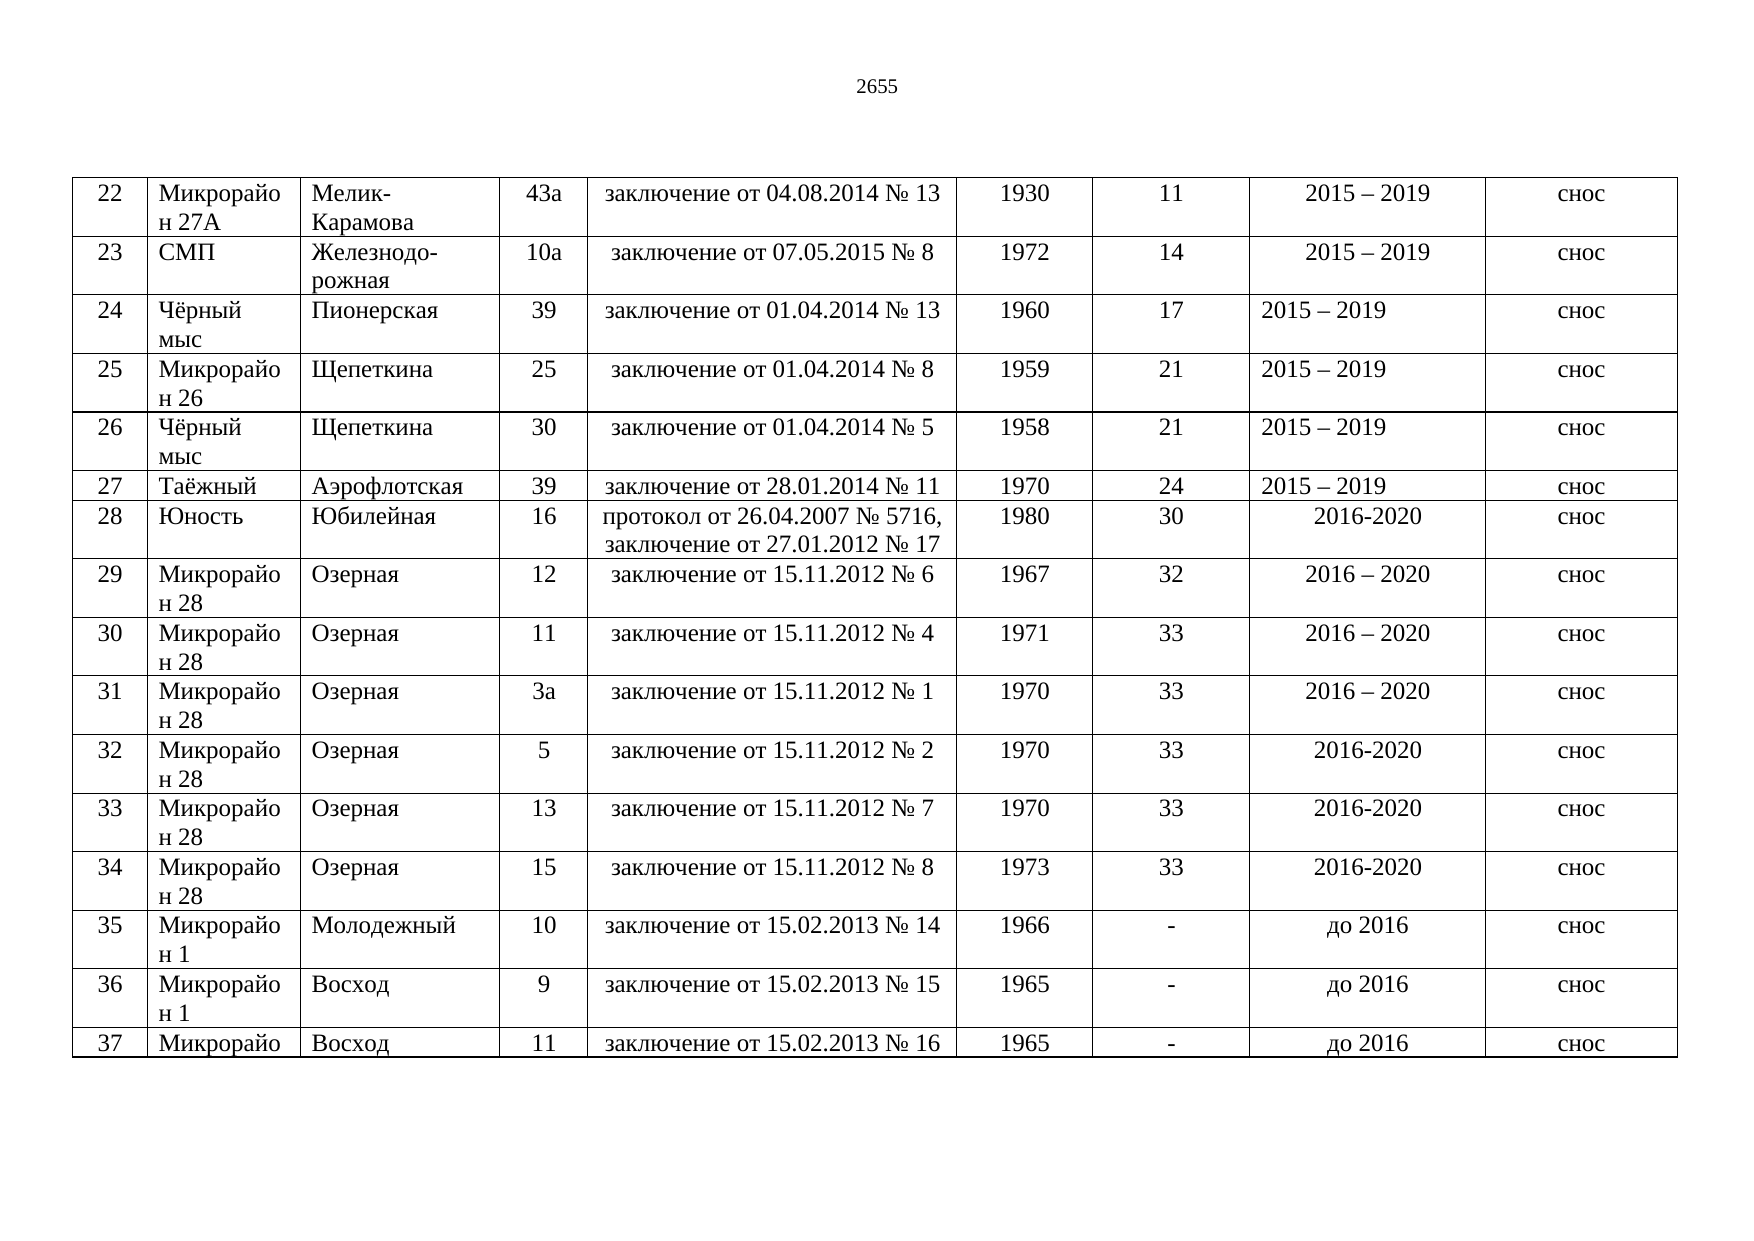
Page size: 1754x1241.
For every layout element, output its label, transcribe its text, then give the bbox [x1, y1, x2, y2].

table_cell 14 [1093, 237, 1249, 294]
table_cell 33 [1093, 794, 1249, 851]
table_cell 33 [1093, 852, 1249, 909]
table_cell Железнодо- рожная [301, 237, 499, 294]
table_cell снос [1486, 237, 1677, 294]
table_cell 1967 [957, 559, 1092, 617]
table_cell заключение от 15.02.2013 № 15 [588, 969, 956, 1027]
table_cell 23 [73, 237, 147, 294]
table_cell снос [1486, 735, 1677, 792]
table_cell Озерная [301, 559, 499, 617]
table_cell заключение от 28.01.2014 № 11 [588, 471, 956, 500]
table_cell Юность [148, 501, 300, 558]
table_cell 39 [500, 295, 587, 353]
table_cell 1971 [957, 618, 1092, 675]
table_cell 1972 [957, 237, 1092, 294]
table_cell заключение от 15.11.2012 № 8 [588, 852, 956, 909]
table_cell 1966 [957, 911, 1092, 968]
table_cell Таёжный [148, 471, 300, 500]
table_cell 43а [500, 178, 587, 236]
table_cell Микрорайон 1 [148, 1028, 300, 1056]
table_cell снос [1486, 295, 1677, 353]
table_cell 2015 – 2019 [1250, 471, 1485, 500]
table_cell 33 [1093, 735, 1249, 792]
table_cell 31 [73, 676, 147, 734]
table_cell 10а [500, 237, 587, 294]
table_cell 1973 [957, 852, 1092, 909]
table_cell 28 [73, 501, 147, 558]
table_cell 1970 [957, 471, 1092, 500]
table_cell 2016-2020 [1250, 735, 1485, 792]
table_cell Микрорайон 1 [148, 911, 300, 968]
table_cell Микрорайон 26 [148, 354, 300, 411]
table_cell 21 [1093, 413, 1249, 470]
table_cell заключение от 01.04.2014 № 13 [588, 295, 956, 353]
table_cell Микрорайон 28 [148, 852, 300, 909]
table_cell 10 [500, 911, 587, 968]
table_cell 1970 [957, 735, 1092, 792]
table_cell Микрорайон 28 [148, 676, 300, 734]
table_cell заключение от 15.11.2012 № 2 [588, 735, 956, 792]
table_cell 33 [1093, 676, 1249, 734]
table_cell снос [1486, 794, 1677, 851]
table_cell 1965 [957, 969, 1092, 1027]
table_cell Микрорайон 27А [148, 178, 300, 236]
table_cell 34 [73, 852, 147, 909]
table_cell до 2016 [1250, 1028, 1485, 1056]
table_cell 1980 [957, 501, 1092, 558]
table_cell 2015 – 2019 [1250, 237, 1485, 294]
table_cell 29 [73, 559, 147, 617]
table_cell 2015 – 2019 [1250, 354, 1485, 411]
table_cell - [1093, 969, 1249, 1027]
table_cell - [1093, 1028, 1249, 1056]
table_cell 21 [1093, 354, 1249, 411]
table_cell 24 [73, 295, 147, 353]
table_cell 32 [73, 735, 147, 792]
table_cell заключение от 15.11.2012 № 6 [588, 559, 956, 617]
table_cell 1930 [957, 178, 1092, 236]
table_cell Озерная [301, 618, 499, 675]
table_cell снос [1486, 1028, 1677, 1056]
table_cell заключение от 07.05.2015 № 8 [588, 237, 956, 294]
table_cell до 2016 [1250, 911, 1485, 968]
table_cell заключение от 01.04.2014 № 8 [588, 354, 956, 411]
table_cell 11 [500, 618, 587, 675]
table_cell 1960 [957, 295, 1092, 353]
table_cell 16 [500, 501, 587, 558]
table_cell 15 [500, 852, 587, 909]
table_cell снос [1486, 501, 1677, 558]
table_cell 12 [500, 559, 587, 617]
table_cell 1970 [957, 794, 1092, 851]
table_cell 37 [73, 1028, 147, 1056]
table_cell 33 [1093, 618, 1249, 675]
table_cell 13 [500, 794, 587, 851]
table_cell Восход [301, 969, 499, 1027]
table_cell снос [1486, 178, 1677, 236]
table_cell 26 [73, 413, 147, 470]
table_cell до 2016 [1250, 969, 1485, 1027]
table_cell 2016-2020 [1250, 501, 1485, 558]
table_cell 1958 [957, 413, 1092, 470]
table_cell Микрорайон 28 [148, 794, 300, 851]
table_cell 11 [1093, 178, 1249, 236]
table_cell 33 [73, 794, 147, 851]
table_cell Микрорайон 1 [148, 969, 300, 1027]
table_cell Пионерская [301, 295, 499, 353]
table_cell 30 [73, 618, 147, 675]
table_cell снос [1486, 969, 1677, 1027]
table_cell 5 [500, 735, 587, 792]
table_cell снос [1486, 471, 1677, 500]
table_cell Озерная [301, 676, 499, 734]
table_cell 22 [73, 178, 147, 236]
table_cell 25 [73, 354, 147, 411]
table_cell снос [1486, 852, 1677, 909]
table_cell Щепеткина [301, 413, 499, 470]
table_cell Восход [301, 1028, 499, 1056]
table_cell Молодежный [301, 911, 499, 968]
table_cell 36 [73, 969, 147, 1027]
table_cell 11 [500, 1028, 587, 1056]
table_cell снос [1486, 413, 1677, 470]
table_cell 2015 – 2019 [1250, 413, 1485, 470]
table_cell снос [1486, 559, 1677, 617]
table_cell 1965 [957, 1028, 1092, 1056]
table_cell заключение от 15.02.2013 № 14 [588, 911, 956, 968]
table_cell 30 [500, 413, 587, 470]
table_cell заключение от 15.11.2012 № 1 [588, 676, 956, 734]
table_cell 1959 [957, 354, 1092, 411]
table_cell Микрорайон 28 [148, 735, 300, 792]
table_cell 30 [1093, 501, 1249, 558]
table_cell 2016 – 2020 [1250, 559, 1485, 617]
table_cell 9 [500, 969, 587, 1027]
table_cell Чёрный мыс [148, 413, 300, 470]
table_cell Микрорайон 28 [148, 559, 300, 617]
table_cell заключение от 01.04.2014 № 5 [588, 413, 956, 470]
table_cell Юбилейная [301, 501, 499, 558]
table_cell заключение от 15.11.2012 № 7 [588, 794, 956, 851]
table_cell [588, 1028, 956, 1056]
table_cell 2016-2020 [1250, 852, 1485, 909]
table_cell 2015 – 2019 [1250, 295, 1485, 353]
table_cell 25 [500, 354, 587, 411]
table_cell 3а [500, 676, 587, 734]
table_cell заключение от 04.08.2014 № 13 [588, 178, 956, 236]
table_cell Щепеткина [301, 354, 499, 411]
table_cell - [1093, 911, 1249, 968]
table_cell СМП [148, 237, 300, 294]
table_cell протокол от 26.04.2007 № 5716, заключение от 27.01.2012 № 17 [588, 501, 956, 558]
table_cell 2016-2020 [1250, 794, 1485, 851]
table_cell Микрорайон 28 [148, 618, 300, 675]
table_cell 39 [500, 471, 587, 500]
table_cell 35 [73, 911, 147, 968]
table_cell Чёрный мыс [148, 295, 300, 353]
table_cell снос [1486, 618, 1677, 675]
table_cell Аэрофлотская [301, 471, 499, 500]
table_cell 32 [1093, 559, 1249, 617]
table_cell снос [1486, 354, 1677, 411]
table_cell 24 [1093, 471, 1249, 500]
table_cell 2016 – 2020 [1250, 676, 1485, 734]
table_cell Мелик- Карамова [301, 178, 499, 236]
table_cell 27 [73, 471, 147, 500]
table_cell Озерная [301, 794, 499, 851]
table_cell 2015 – 2019 [1250, 178, 1485, 236]
table_cell снос [1486, 911, 1677, 968]
table_cell заключение от 15.11.2012 № 4 [588, 618, 956, 675]
table_cell снос [1486, 676, 1677, 734]
table_cell Озерная [301, 735, 499, 792]
table_cell Озерная [301, 852, 499, 909]
table_cell 17 [1093, 295, 1249, 353]
table_cell 1970 [957, 676, 1092, 734]
table_cell 2016 – 2020 [1250, 618, 1485, 675]
